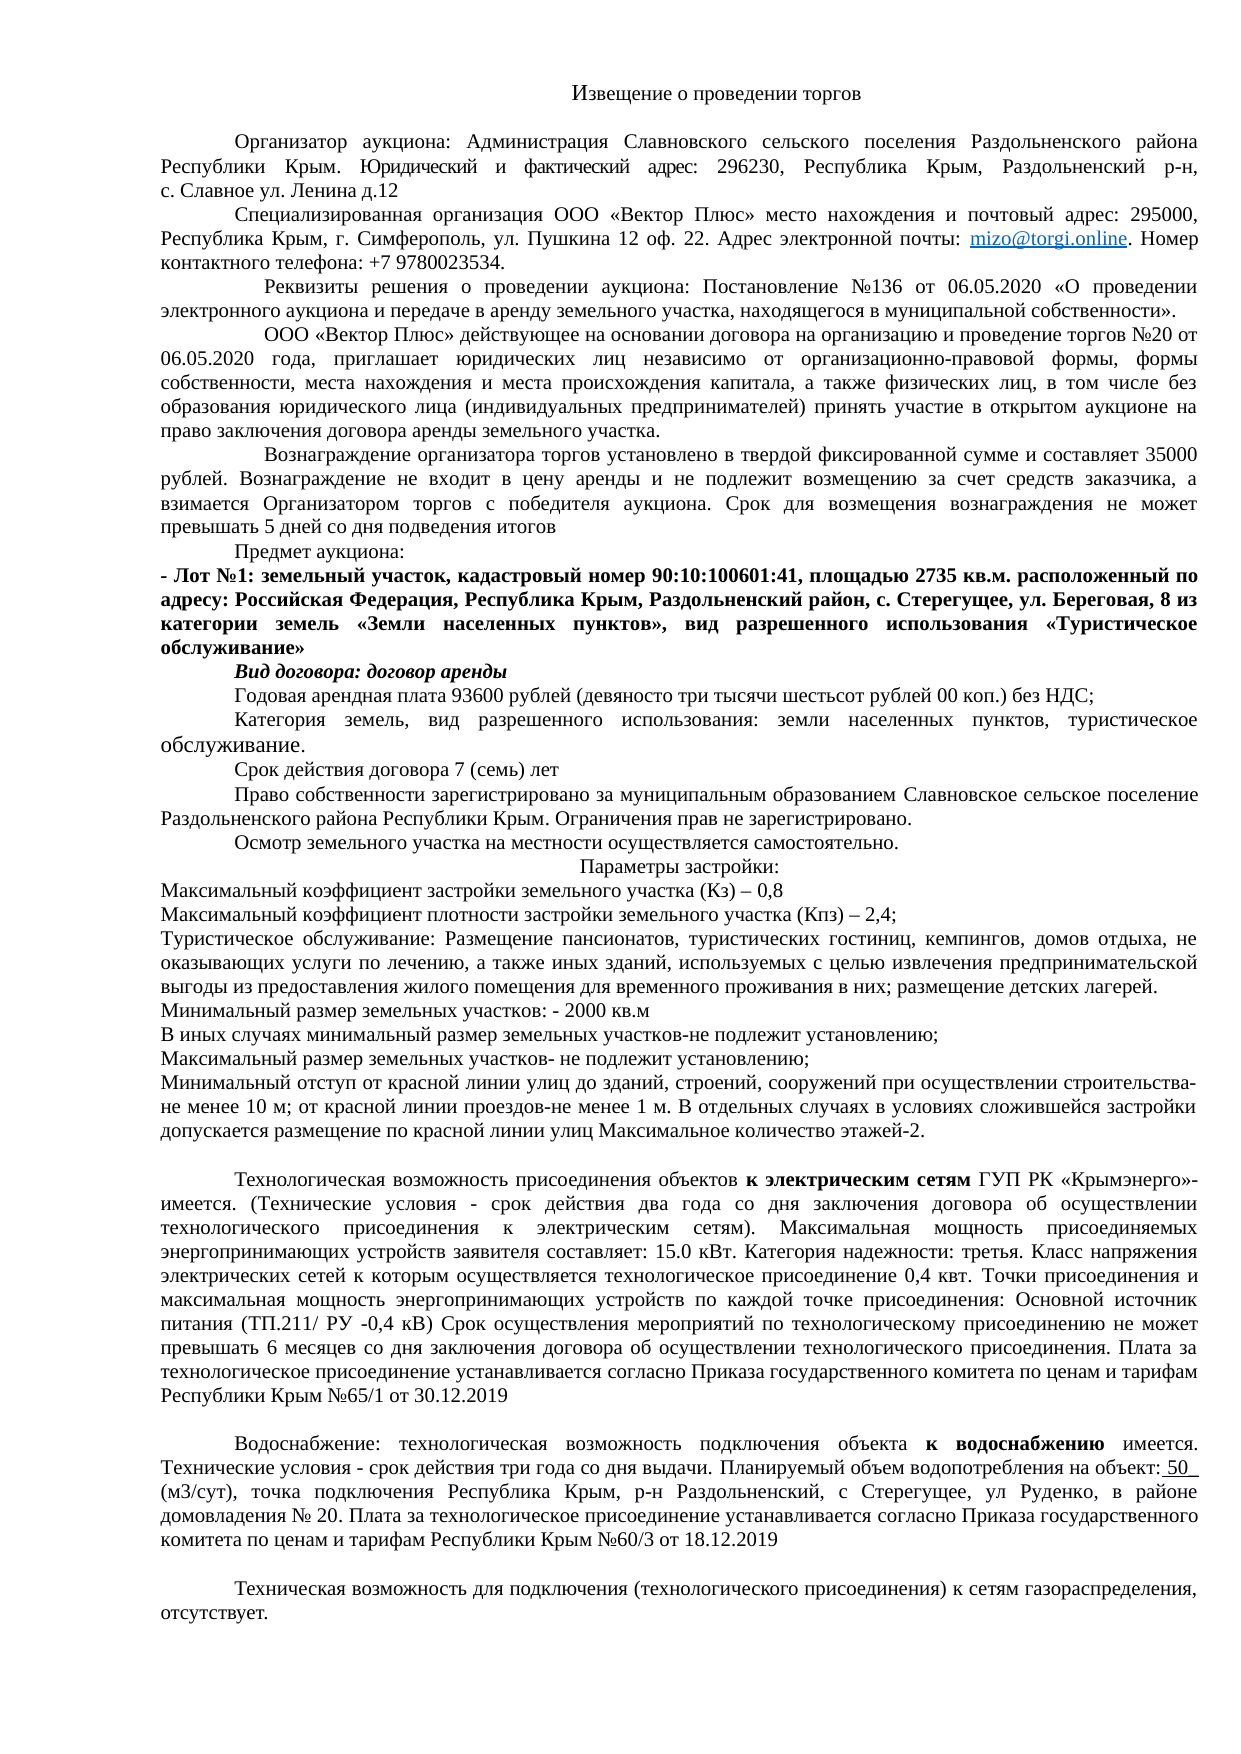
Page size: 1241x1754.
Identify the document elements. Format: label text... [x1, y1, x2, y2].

text Годовая арендная плата 93600 рублей (девяносто три тысячи шестьсот рублей 00 коп.) без НДС; [160, 683, 1198, 707]
text Срок действия договора 7 (семь) лет [160, 757, 1198, 781]
text Максимальный коэффициент застройки земельного участка (Кз) – 0,8 [160, 878, 1198, 902]
text Реквизиты решения о проведении аукциона: Постановление №136 от 06.05.2020 «О проведении электронного аукциона и передаче в аренду земельного участка, находящегося в муниципальной собственности». [160, 274, 1198, 322]
text Вид договора: договор аренды [160, 659, 1198, 683]
text Водоснабжение: технологическая возможность подключения объекта к водоснабжению имеется. Технические условия - срок действия три года со дня выдачи. Планируемый объем водопотребления на объект: 50_ (м3/сут), точка подключения Республика Крым, р-н Раздольненский, с Стерегущее, ул Руденко, в районе домовладения № 20. Плата за технологическое присоединение устанавливается согласно Приказа государственного комитета по ценам и тарифам Республики Крым №60/3 от 18.12.2019 [160, 1431, 1198, 1551]
text Минимальный отступ от красной линии улиц до зданий, строений, сооружений при осуществлении строительства-не менее 10 м; от красной линии проездов-не менее 1 м. В отдельных случаях в условиях сложившейся застройки допускается размещение по красной линии улиц Максимальное количество этажей-2. [160, 1070, 1198, 1142]
text Осмотр земельного участка на местности осуществляется самостоятельно. [160, 829, 1198, 854]
text Извещение о проведении торгов [160, 79, 1198, 105]
text Максимальный размер земельных участков- не подлежит установлению; [160, 1046, 1198, 1070]
text Предмет аукциона: [160, 538, 1198, 563]
text - Лот №1: земельный участок, кадастровый номер 90:10:100601:41, площадью 2735 кв.м. расположенный по адресу: Российская Федерация, Республика Крым, Раздольненский район, с. Стерегущее, ул. Береговая, 8 из категории земель «Земли населенных пунктов», вид разрешенного использования «Туристическое обслуживание» [160, 563, 1198, 659]
text Техническая возможность для подключения (технологического присоединения) к сетям газораспределения, отсутствует. [160, 1576, 1198, 1624]
text Параметры застройки: [160, 854, 1198, 878]
text Минимальный размер земельных участков: - 2000 кв.м [160, 998, 1198, 1022]
text Право собственности зарегистрировано за муниципальным образованием Славновское сельское поселение Раздольненского района Республики Крым. Ограничения прав не зарегистрировано. [160, 781, 1198, 829]
text Максимальный коэффициент плотности застройки земельного участка (Кпз) – 2,4; [160, 902, 1198, 926]
text Туристическое обслуживание: Размещение пансионатов, туристических гостиниц, кемпингов, домов отдыха, не оказывающих услуги по лечению, а также иных зданий, используемых с целью извлечения предпринимательской выгоды из предоставления жилого помещения для временного проживания в них; размещение детских лагерей. [160, 926, 1198, 998]
text ООО «Вектор Плюс» действующее на основании договора на организацию и проведение торгов №20 от 06.05.2020 года, приглашает юридических лиц независимо от организационно-правовой формы, формы собственности, места нахождения и места происхождения капитала, а также физических лиц, в том числе без образования юридического лица (индивидуальных предпринимателей) принять участие в открытом аукционе на право заключения договора аренды земельного участка. [160, 322, 1198, 442]
text Специализированная организация ООО «Вектор Плюс» место нахождения и почтовый адрес: 295000, Республика Крым, г. Симферополь, ул. Пушкина 12 оф. 22. Адрес электронной почты: mizo@torgi.online. Номер контактного телефона: +7 9780023534. [160, 202, 1198, 274]
text Организатор аукциона: Администрация Славновского сельского поселения Раздольненского района Республики Крым. Юридический и фактический адрес: 296230, Республика Крым, Раздольненский р-н, с. Славное ул. Ленина д.12 [160, 129, 1198, 202]
text В иных случаях минимальный размер земельных участков-не подлежит установлению; [160, 1022, 1198, 1046]
text Категория земель, вид разрешенного использования: земли населенных пунктов, туристическое обслуживание. [160, 707, 1198, 757]
text Технологическая возможность присоединения объектов к электрическим сетям ГУП РК «Крымэнерго»- имеется. (Технические условия - срок действия два года со дня заключения договора об осуществлении технологического присоединения к электрическим сетям). Максимальная мощность присоединяемых энергопринимающих устройств заявителя составляет: 15.0 кВт. Категория надежности: третья. Класс напряжения электрических сетей к которым осуществляется технологическое присоединение 0,4 квт. Точки присоединения и максимальная мощность энергопринимающих устройств по каждой точке присоединения: Основной источник питания (ТП.211/ РУ -0,4 кВ) Срок осуществления мероприятий по технологическому присоединению не может превышать 6 месяцев со дня заключения договора об осуществлении технологического присоединения. Плата за технологическое присоединение устанавливается согласно Приказа государственного комитета по ценам и тарифам Республики Крым №65/1 от 30.12.2019 [160, 1166, 1198, 1407]
text Вознаграждение организатора торгов установлено в твердой фиксированной сумме и составляет 35000 рублей. Вознаграждение не входит в цену аренды и не подлежит возмещению за счет средств заказчика, а взимается Организатором торгов с победителя аукциона. Срок для возмещения вознаграждения не может превышать 5 дней со дня подведения итогов [160, 442, 1198, 538]
